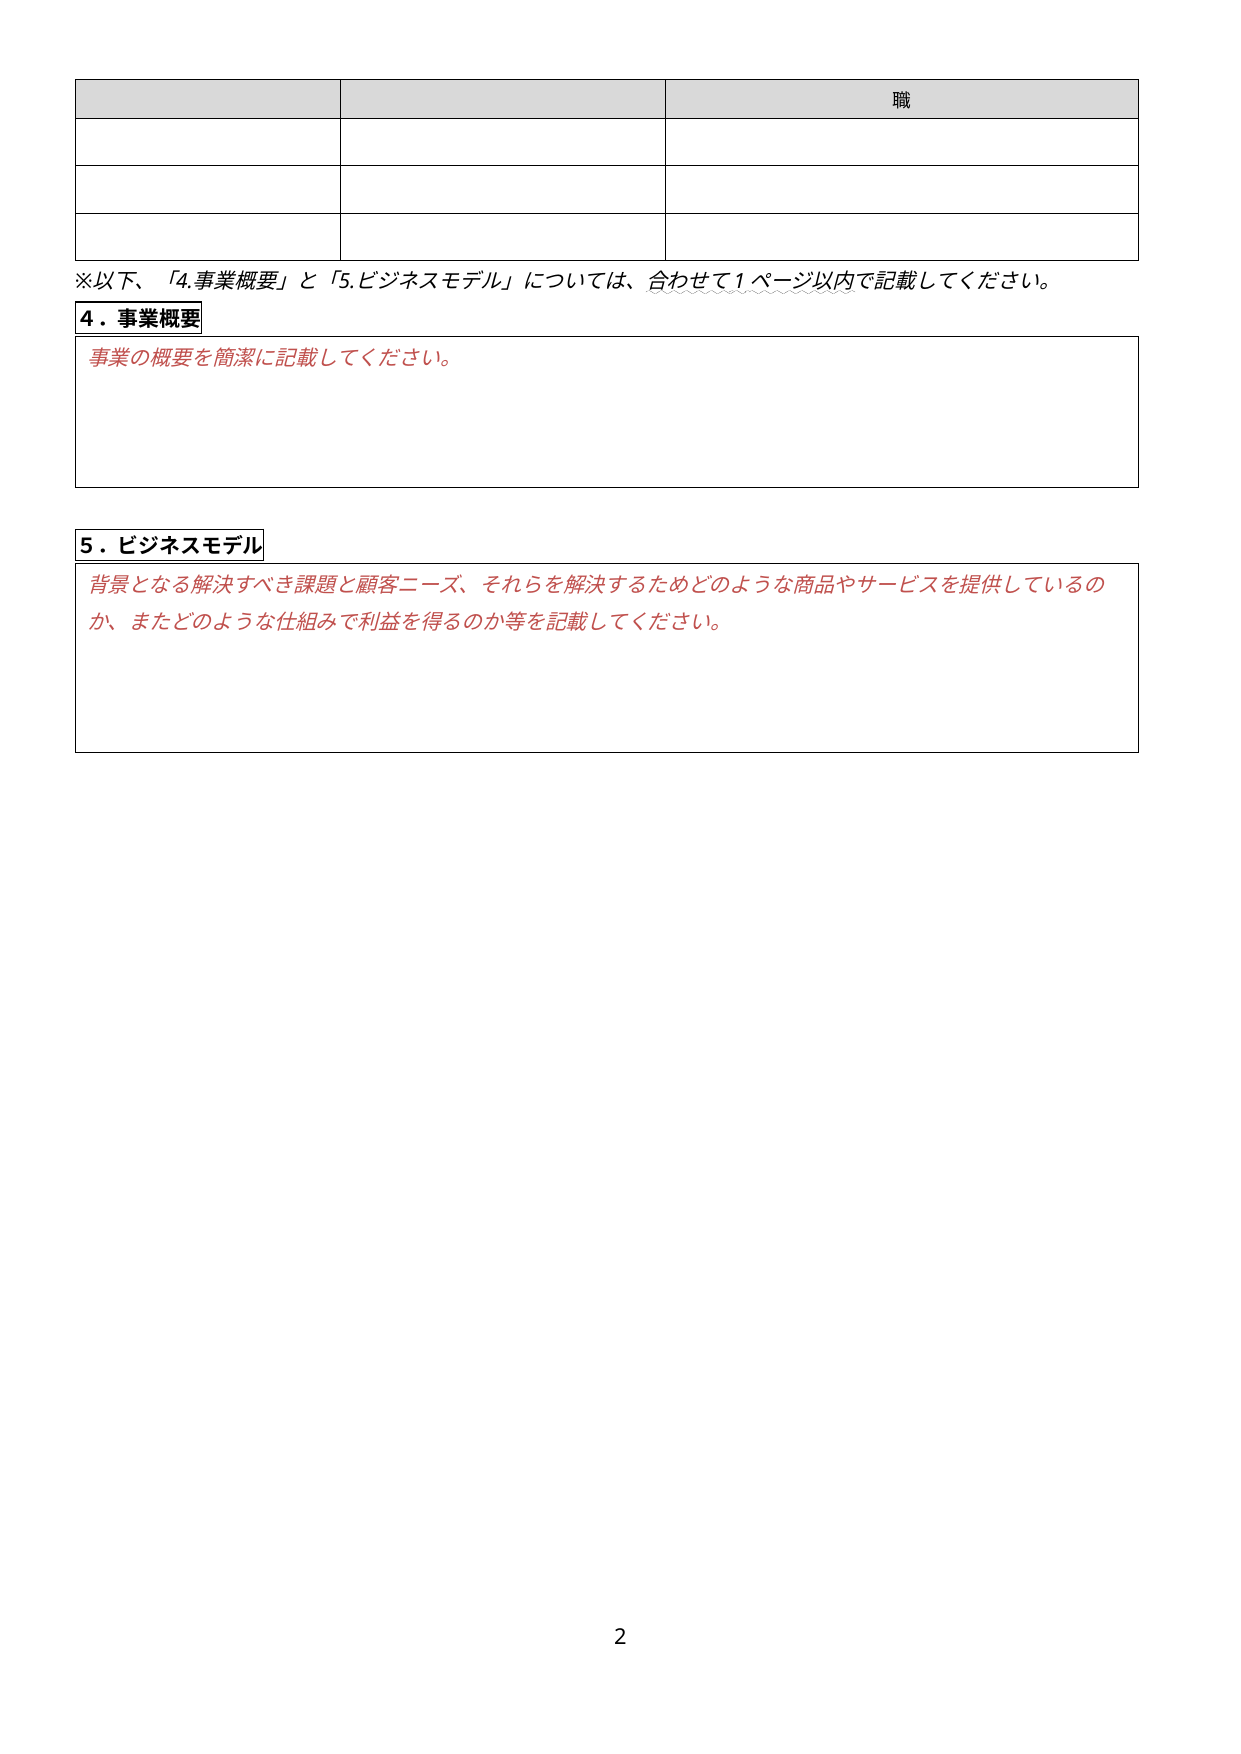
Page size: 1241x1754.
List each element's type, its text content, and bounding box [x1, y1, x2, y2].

table_cell [76, 119, 340, 165]
table_cell [666, 166, 1138, 213]
text ４．事業概要 [75, 299, 1165, 336]
text ５．ビジネスモデル [75, 526, 1165, 563]
table_cell [341, 119, 665, 165]
table_header 氏名 [341, 80, 665, 118]
table_header 事業の概要を簡潔に記載してください。 [76, 337, 1138, 487]
text ※以下、「4.事業概要」と「5.ビジネスモデル」については、合わせて1ページ以内で記載してください。 [75, 261, 1165, 299]
table_cell [76, 214, 340, 260]
table_cell [666, 214, 1138, 260]
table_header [666, 80, 1138, 118]
table_header 背景となる解決すべき課題と顧客ニーズ、それらを解決するためどのような商品やサービスを提供しているのか、またどのような仕組みで利益を得るのか等を記載してください。 [76, 564, 1138, 752]
table_cell [666, 119, 1138, 165]
table_cell [341, 166, 665, 213]
table_header 役職名 [76, 80, 340, 118]
table_cell [76, 166, 340, 213]
table_cell [341, 214, 665, 260]
